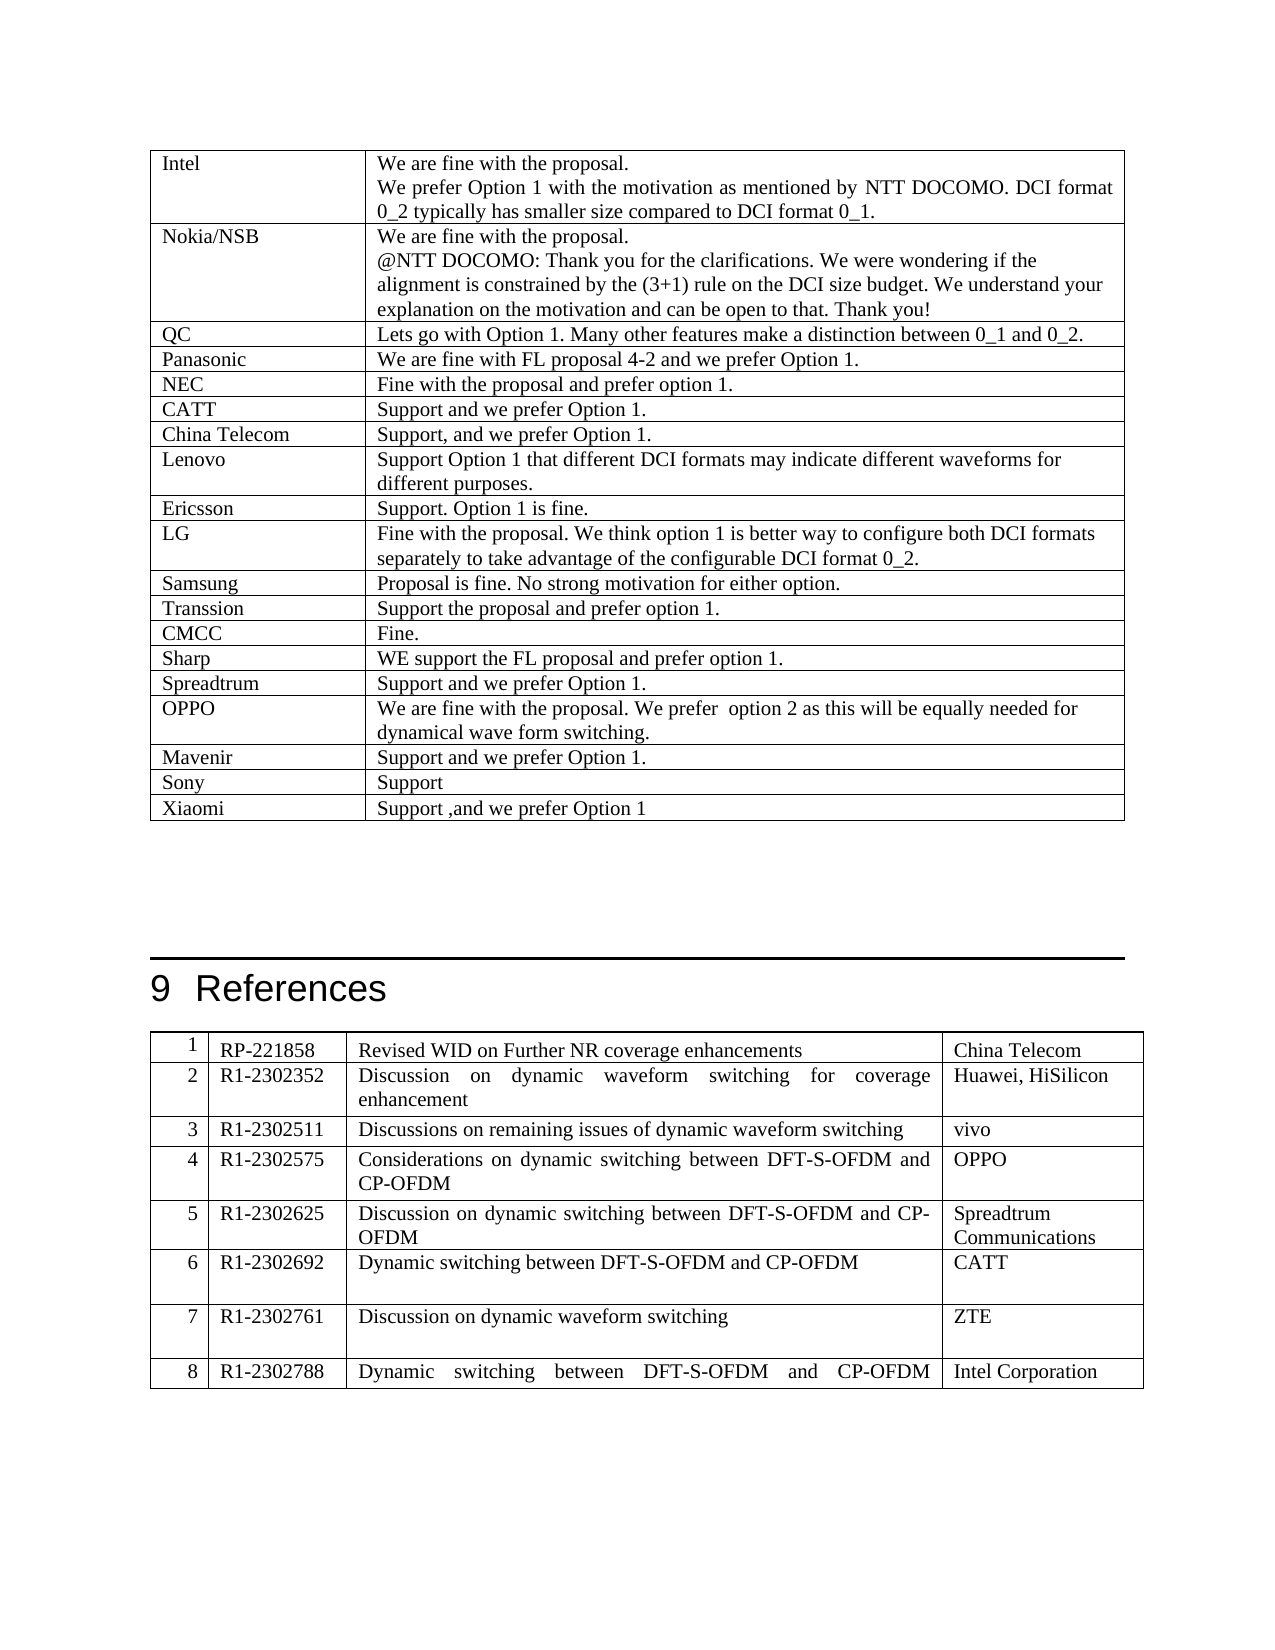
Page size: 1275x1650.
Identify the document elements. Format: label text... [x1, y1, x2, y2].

table_cell R1-2302511 [209, 1117, 346, 1146]
table_cell 4 [151, 1147, 208, 1200]
table_cell Samsung [151, 571, 365, 594]
table_cell Fine with the proposal. We think option 1 is better way to configure both DCI formats separately to take advantage of the configurable DCI format 0_2. [366, 521, 1124, 569]
table_cell QC [151, 322, 365, 346]
table_cell Discussions on remaining issues of dynamic waveform switching [347, 1117, 942, 1146]
table_cell Fine. [366, 621, 1124, 645]
table_cell Huawei, HiSilicon [943, 1063, 1143, 1116]
table_cell China Telecom [151, 422, 365, 446]
table_cell CATT [943, 1250, 1143, 1303]
table_cell 8 [151, 1359, 208, 1388]
table_header China Telecom [943, 1033, 1143, 1062]
table_cell Considerations on dynamic switching between DFT-S-OFDM and CP-OFDM [347, 1147, 942, 1200]
table_cell Support the proposal and prefer option 1. [366, 596, 1124, 620]
table_cell 3 [151, 1117, 208, 1146]
table_cell Xiaomi [151, 795, 365, 819]
table_cell 2 [151, 1063, 208, 1116]
table_cell Support and we prefer Option 1. [366, 745, 1124, 769]
table_cell WE support the FL proposal and prefer option 1. [366, 646, 1124, 670]
table_cell R1-2302692 [209, 1250, 346, 1303]
table_cell CMCC [151, 621, 365, 645]
table_cell Support, and we prefer Option 1. [366, 422, 1124, 446]
table_cell Spreadtrum Communications [943, 1201, 1143, 1249]
table_cell Sharp [151, 646, 365, 670]
table_cell Ericsson [151, 496, 365, 520]
table_cell Support and we prefer Option 1. [366, 671, 1124, 695]
table_cell Proposal is fine. No strong motivation for either option. [366, 571, 1124, 594]
table_cell Spreadtrum [151, 671, 365, 695]
table_cell We are fine with the proposal. We prefer option 2 as this will be equally needed for dynamical wave form switching. [366, 696, 1124, 744]
table_cell NEC [151, 372, 365, 396]
table_cell Lenovo [151, 447, 365, 495]
table_cell Transsion [151, 596, 365, 620]
table_cell R1-2302352 [209, 1063, 346, 1116]
table_cell We are fine with the proposal. @NTT DOCOMO: Thank you for the clarifications. We were wondering if the alignment is constrained by the (3+1) rule on the DCI size budget. We understand your explanation on the motivation and can be open to that. Thank you! [366, 224, 1124, 321]
table_cell Support [366, 770, 1124, 794]
table_cell R1-2302625 [209, 1201, 346, 1249]
table_cell Discussion on dynamic switching between DFT-S-OFDM and CP-OFDM [347, 1201, 942, 1249]
table_cell Mavenir [151, 745, 365, 769]
table_header 1 [151, 1033, 208, 1062]
table_cell R1-2302761 [209, 1305, 346, 1358]
table_cell Discussion on dynamic waveform switching [347, 1305, 942, 1358]
table_cell Lets go with Option 1. Many other features make a distinction between 0_1 and 0_2. [366, 322, 1124, 346]
table_cell Intel [151, 151, 365, 223]
subtitle References [150, 960, 1125, 1009]
table_cell Nokia/NSB [151, 224, 365, 321]
table_cell Support Option 1 that different DCI formats may indicate different waveforms for different purposes. [366, 447, 1124, 495]
table_cell 7 [151, 1305, 208, 1358]
table_cell 5 [151, 1201, 208, 1249]
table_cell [347, 1359, 942, 1388]
table_cell Support and we prefer Option 1. [366, 397, 1124, 421]
table_cell Support. Option 1 is fine. [366, 496, 1124, 520]
table_cell R1-2302575 [209, 1147, 346, 1200]
table_cell Sony [151, 770, 365, 794]
table_cell Fine with the proposal and prefer option 1. [366, 372, 1124, 396]
table_cell We are fine with the proposal. We prefer Option 1 with the motivation as mentioned by NTT DOCOMO. DCI format 0_2 typically has smaller size compared to DCI format 0_1. [366, 151, 1124, 223]
table_cell Discussion on dynamic waveform switching for coverage enhancement [347, 1063, 942, 1116]
table_cell Panasonic [151, 347, 365, 371]
table_cell OPPO [151, 696, 365, 744]
table_cell Support ,and we prefer Option 1 [366, 795, 1124, 819]
table_cell ZTE [943, 1305, 1143, 1358]
table_header RP-221858 [209, 1033, 346, 1062]
table_cell 6 [151, 1250, 208, 1303]
table_cell We are fine with FL proposal 4-2 and we prefer Option 1. [366, 347, 1124, 371]
table_cell vivo [943, 1117, 1143, 1146]
table_cell Intel Corporation [943, 1359, 1143, 1388]
table_cell CATT [151, 397, 365, 421]
table_cell Dynamic switching between DFT-S-OFDM and CP-OFDM [347, 1250, 942, 1303]
table_cell OPPO [943, 1147, 1143, 1200]
table_header Revised WID on Further NR coverage enhancements [347, 1033, 942, 1062]
table_cell LG [151, 521, 365, 569]
table_cell R1-2302788 [209, 1359, 346, 1388]
